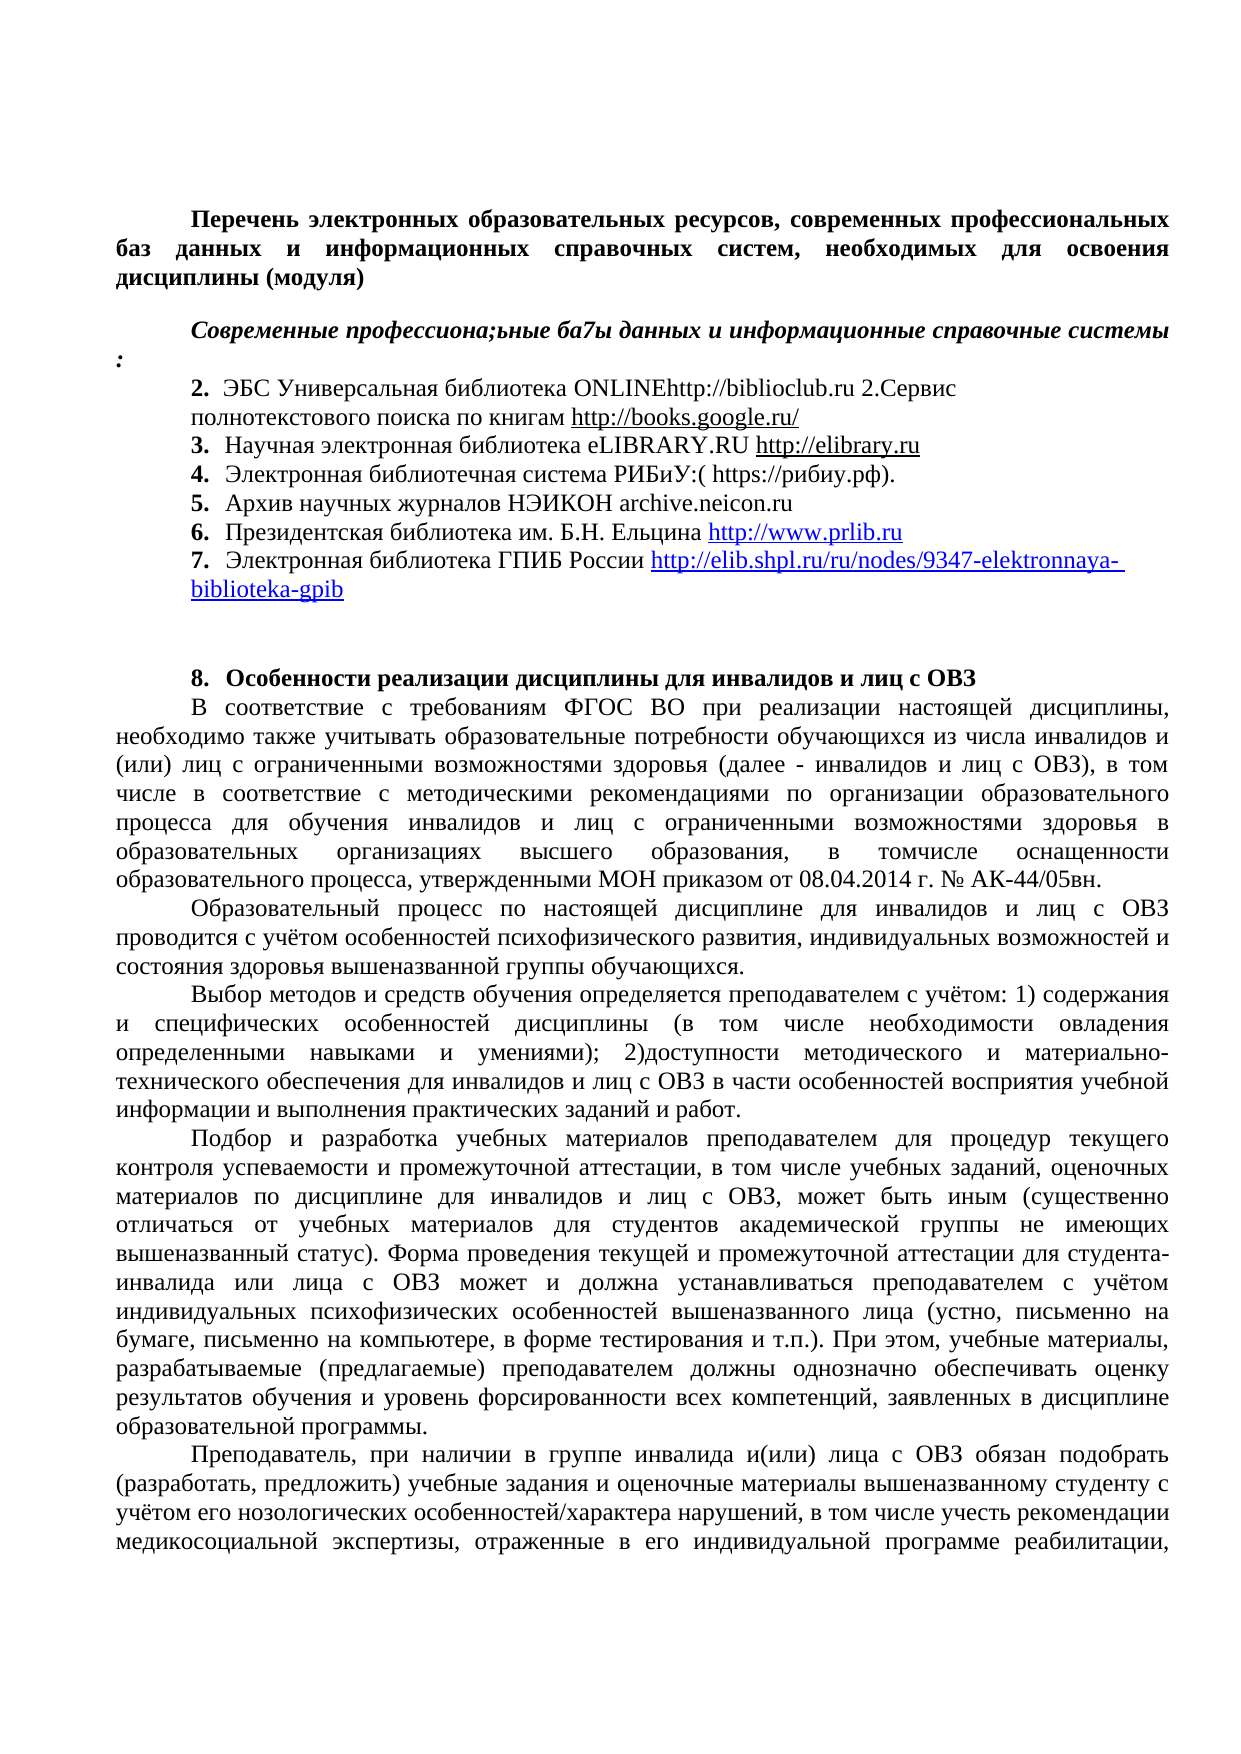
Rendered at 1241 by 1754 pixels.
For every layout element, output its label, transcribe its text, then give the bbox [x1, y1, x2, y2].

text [116, 1439, 1170, 1554]
list Электронная библиотека ГПИБ России http://elib.shpl.ru/ru/nodes/9347-elektronnaya- biblioteka-gpib [191, 545, 1170, 603]
text Перечень электронных образовательных ресурсов, современных профессиональных баз данных и информационных справочных систем, необходимых для освоения дисциплины (модуля) [116, 204, 1170, 290]
text Подбор и разработка учебных материалов преподавателем для процедур текущего контроля успеваемости и промежуточной аттестации, в том числе учебных заданий, оценочных материалов по дисциплине для инвалидов и лиц с ОВЗ, может быть иным (существенно отличаться от учебных материалов для студентов академической группы не имеющих вышеназванный статус). Форма проведения текущей и промежуточной аттестации для студента-инвалида или лица с ОВЗ может и должна устанавливаться преподавателем с учётом индивидуальных психофизических особенностей вышеназванного лица (устно, письменно на бумаге, письменно на компьютере, в форме тестирования и т.п.). При этом, учебные материалы, разрабатываемые (предлагаемые) преподавателем должны однозначно обеспечивать оценку результатов обучения и уровень форсированности всех компетенций, заявленных в дисциплине образовательной программы. [116, 1123, 1170, 1439]
text полнотекстового поиска по книгам http://books.google.ru/ [91, 402, 1170, 430]
list Архив научных журналов НЭИКОН archive.neicon.ru [91, 488, 1170, 517]
list ЭБС Универсальная библиотека ONLINEhttp://biblioclub.ru 2.Сервис [91, 373, 1170, 402]
text В соответствие с требованиям ФГОС ВО при реализации настоящей дисциплины, необходимо также учитывать образовательные потребности обучающихся из числа инвалидов и (или) лиц с ограниченными возможностями здоровья (далее - инвалидов и лиц с ОВЗ), в том числе в соответствие с методическими рекомендациями по организации образовательного процесса для обучения инвалидов и лиц с ограниченными возможностями здоровья в образовательных организациях высшего образования, в томчисле оснащенности образовательного процесса, утвержденными МОН приказом от 08.04.2014 г. № АК-44/05вн. [116, 692, 1170, 893]
text Современные профессиона;ьные ба7ы данных и информационные справочные системы : [116, 315, 1170, 373]
list Научная электронная библиотека eLIBRARY.RU http://elibrary.ru [91, 430, 1170, 459]
list Электронная библиотечная система РИБиУ:( https://рибиу.рф). [91, 459, 1170, 488]
list Президентская библиотека им. Б.Н. Ельцина http://www.prlib.ru [91, 517, 1170, 545]
text Выбор методов и средств обучения определяется преподавателем с учётом: 1) содержания и специфических особенностей дисциплины (в том числе необходимости овладения определенными навыками и умениями); 2)доступности методического и материально-технического обеспечения для инвалидов и лиц с ОВЗ в части особенностей восприятия учебной информации и выполнения практических заданий и работ. [116, 979, 1170, 1123]
list Особенности реализации дисциплины для инвалидов и лиц с ОВЗ [91, 663, 1170, 692]
text Образовательный процесс по настоящей дисциплине для инвалидов и лиц с ОВЗ проводится с учётом особенностей психофизического развития, индивидуальных возможностей и состояния здоровья вышеназванной группы обучающихся. [116, 893, 1170, 979]
